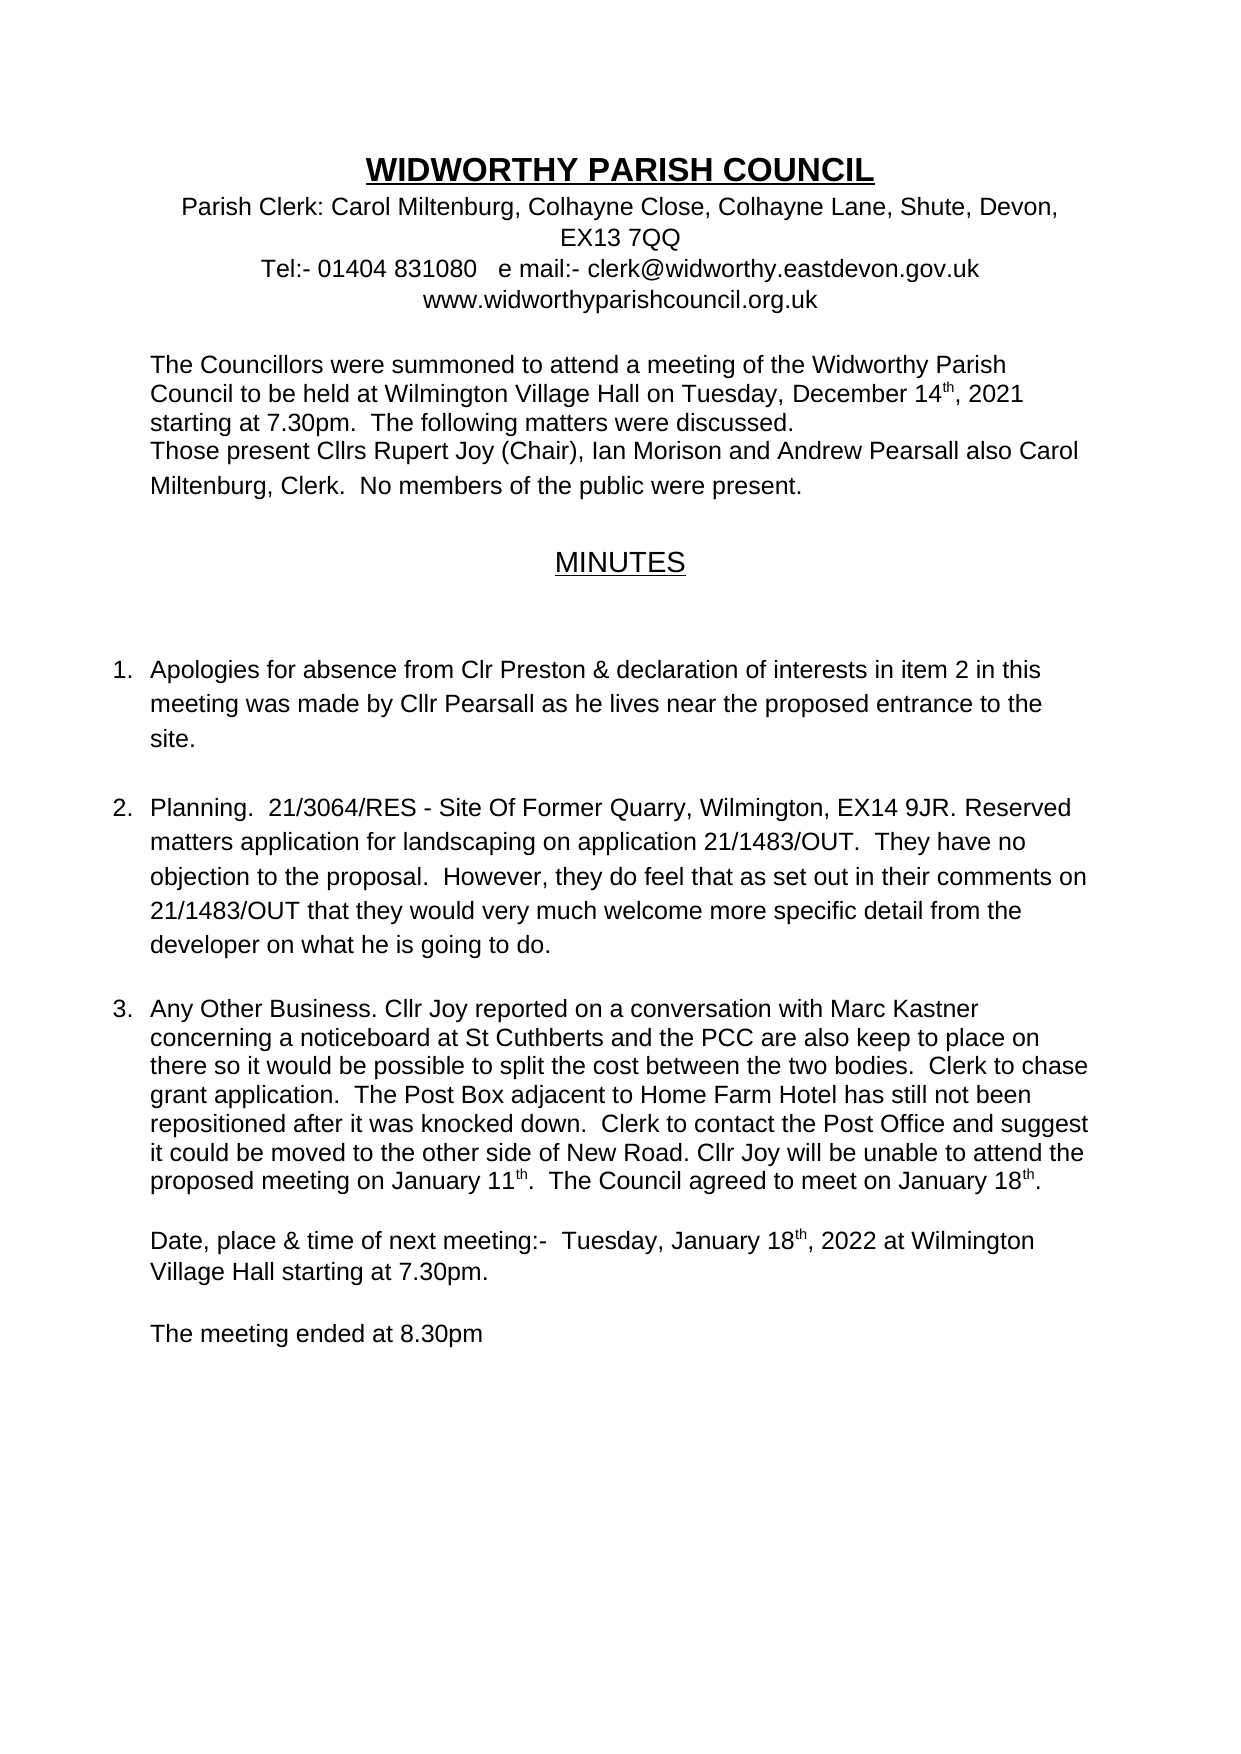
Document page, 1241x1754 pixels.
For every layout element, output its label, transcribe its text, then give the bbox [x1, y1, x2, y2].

text www.widworthyparishcouncil.org.uk [150, 284, 1090, 313]
text The Councillors were summoned to attend a meeting of the Widworthy Parish Council to be held at Wilmington Village Hall on Tuesday, December 14th, 2021 starting at 7.30pm. The following matters were discussed. [150, 350, 1090, 436]
text Parish Clerk: Carol Miltenburg, Colhayne Close, Colhayne Lane, Shute, Devon, EX13 7QQ [150, 191, 1090, 251]
text Date, place & time of next meeting:- Tuesday, January 18th, 2022 at Wilmington Village Hall starting at 7.30pm. [150, 1226, 1090, 1286]
list Planning. 21/3064/RES - Site Of Former Quarry, Wilmington, EX14 9JR. Reserved matters application for landscaping on application 21/1483/OUT. They have no objection to the proposal. However, they do feel that as set out in their comments on 21/1483/OUT that they would very much welcome more specific detail from the developer on what he is going to do. [112, 793, 1090, 959]
text Those present Cllrs Rupert Joy (Chair), Ian Morison and Andrew Pearsall also Carol Miltenburg, Clerk. No members of the public were present. [150, 436, 1090, 499]
text Tel:- 01404 831080 e mail:- clerk@widworthy.eastdevon.gov.uk [150, 253, 1090, 282]
text WIDWORTHY PARISH COUNCIL [150, 150, 1090, 188]
list Apologies for absence from Clr Preston & declaration of interests in item 2 in this meeting was made by Cllr Pearsall as he lives near the proposed entrance to the site. [112, 655, 1090, 752]
text The meeting ended at 8.30pm [150, 1319, 1090, 1348]
list Any Other Business. Cllr Joy reported on a conversation with Marc Kastner concerning a noticeboard at St Cuthberts and the PCC are also keep to place on there so it would be possible to split the cost between the two bodies. Clerk to chase grant application. The Post Box adjacent to Home Farm Hotel has still not been repositioned after it was knocked down. Clerk to contact the Post Office and suggest it could be moved to the other side of New Road. Cllr Joy will be unable to attend the proposed meeting on January 11th. The Council agreed to meet on January 18th. [112, 994, 1090, 1195]
text MINUTES [150, 546, 1090, 579]
